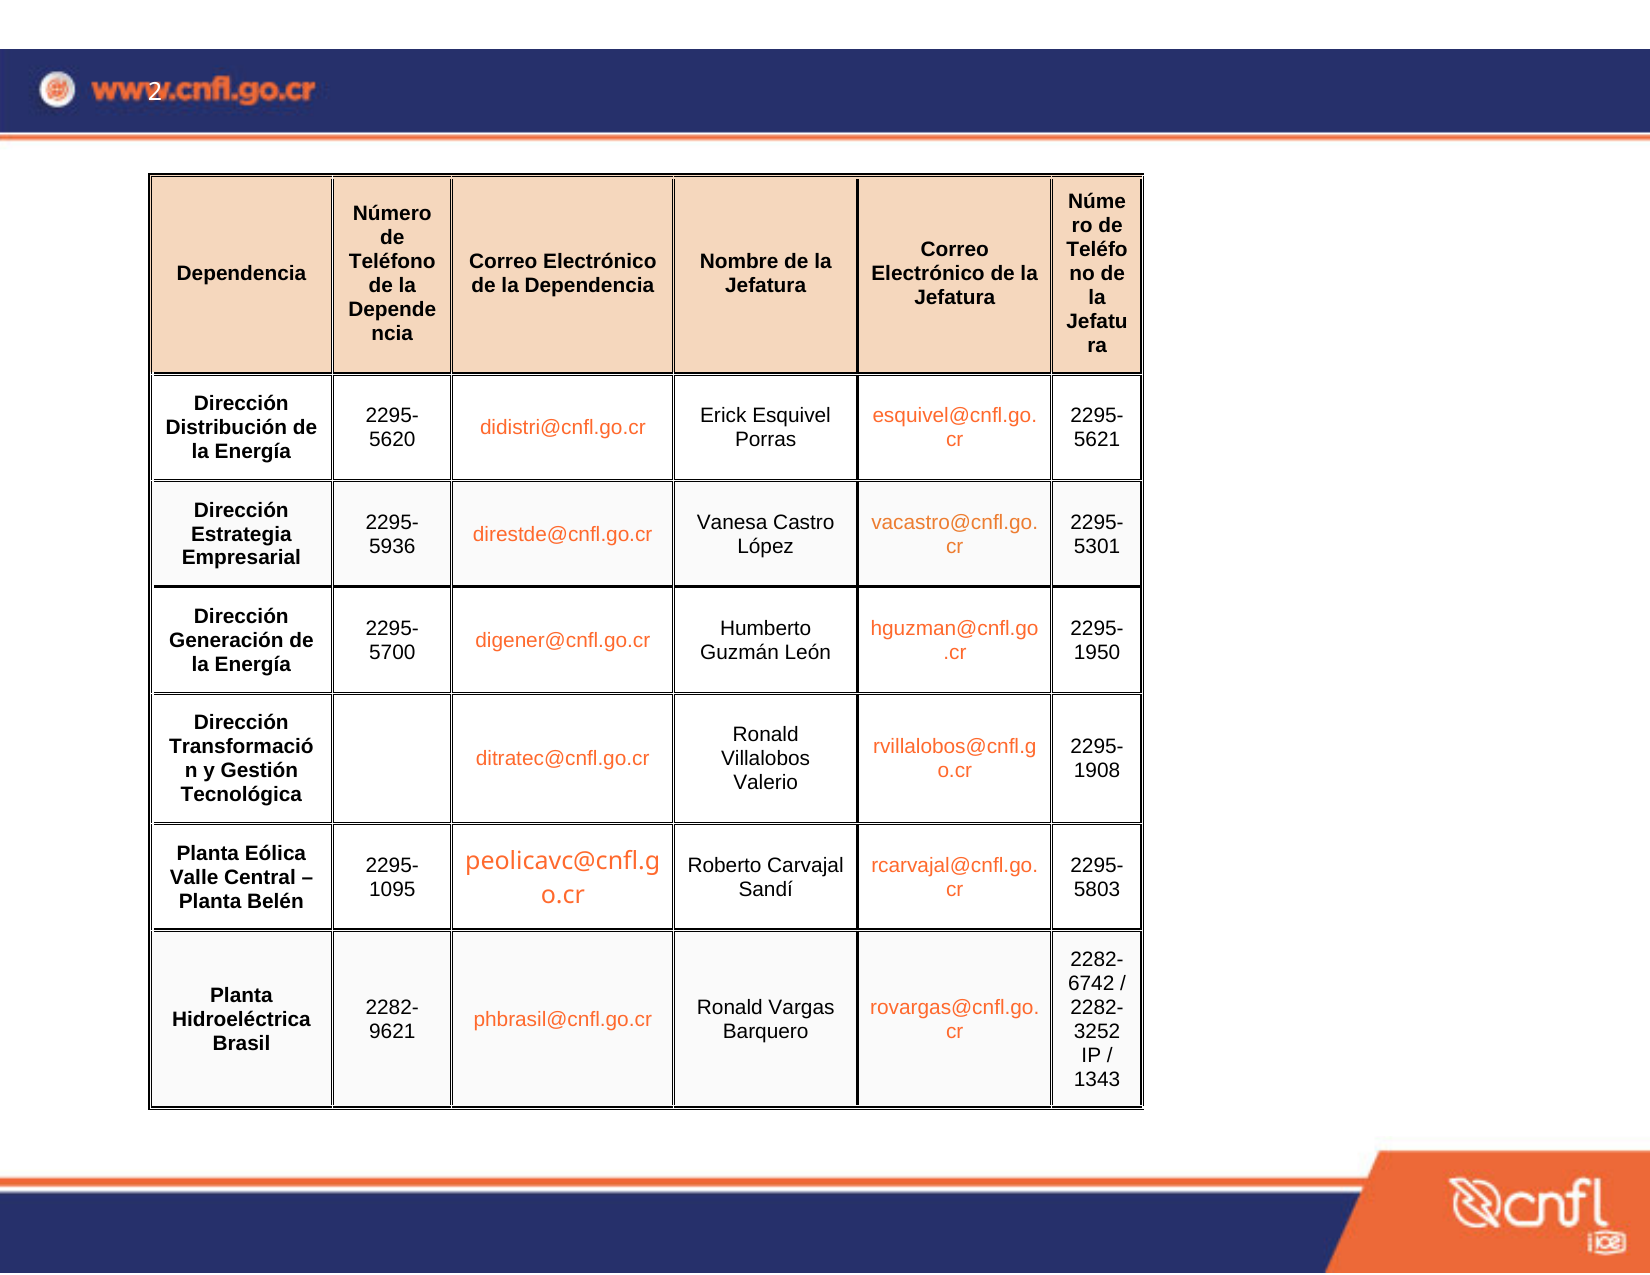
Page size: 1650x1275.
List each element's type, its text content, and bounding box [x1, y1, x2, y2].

table_cell Dirección Distribución de la Energía [152, 372, 331, 479]
table_cell Dirección Generación de la Energía [152, 585, 331, 691]
table_cell 2295-1950 [1053, 588, 1140, 691]
table_cell 2295-1095 [334, 825, 450, 928]
table_cell esquivel@cnfl.go.cr [859, 376, 1050, 479]
table_cell Planta Eólica Valle Central – Planta Belén [150, 822, 332, 928]
table_cell Dirección Estrategia Empresarial [150, 479, 332, 585]
table_cell 2295-5621 [1053, 376, 1140, 479]
table_cell 2295-5936 [334, 482, 450, 585]
picture [0, 49, 1650, 154]
table_header Número de Teléfono de la Jefatura [1052, 177, 1142, 372]
table_cell [334, 695, 450, 822]
table_cell 2282-9621 [333, 932, 452, 1106]
table_cell 2295-5803 [1053, 825, 1140, 928]
table_cell vacastro@cnfl.go.cr [859, 482, 1050, 585]
table_cell digener@cnfl.go.cr [453, 588, 672, 691]
table_cell 2295-1908 [1053, 695, 1140, 822]
table_cell phbrasil@cnfl.go.cr [452, 932, 674, 1106]
table_cell Roberto Carvajal Sandí [675, 825, 856, 928]
table_cell rovargas@cnfl.go.cr [857, 932, 1052, 1106]
table_cell direstde@cnfl.go.cr [453, 482, 672, 585]
table_cell 2295-5700 [334, 588, 450, 691]
table_cell rcarvajal@cnfl.go.cr [859, 825, 1050, 928]
table_header Dependencia [152, 177, 332, 372]
table_cell Humberto Guzmán León [675, 588, 856, 691]
table_cell ditratec@cnfl.go.cr [453, 695, 672, 822]
table_header Nombre de la Jefatura [674, 177, 857, 372]
table_cell rvillalobos@cnfl.go.cr [859, 695, 1050, 822]
table_cell didistri@cnfl.go.cr [453, 376, 672, 479]
table_header Correo Electrónico de la Jefatura [857, 177, 1052, 372]
table_cell Ronald Villalobos Valerio [675, 695, 856, 822]
table_cell hguzman@cnfl.go.cr [859, 588, 1050, 691]
table_cell 2295-5301 [1053, 482, 1140, 585]
table_header Número de Teléfono de la Dependencia [333, 177, 452, 372]
table_cell Erick Esquivel Porras [675, 376, 856, 479]
picture [0, 1136, 1650, 1273]
table_header Correo Electrónico de la Dependencia [452, 177, 674, 372]
table_cell Dirección Transformación y Gestión Tecnológica [152, 691, 331, 822]
table_cell Ronald Vargas Barquero [674, 932, 857, 1106]
table_cell Planta Hidroeléctrica Brasil [152, 928, 332, 1106]
table_cell 2282-6742 / 2282-3252 IP / 1343 [1052, 932, 1142, 1106]
table_cell 2295-5620 [334, 376, 450, 479]
table_cell peolicavc@cnfl.go.cr [453, 825, 672, 928]
table_cell Vanesa Castro López [675, 482, 856, 585]
